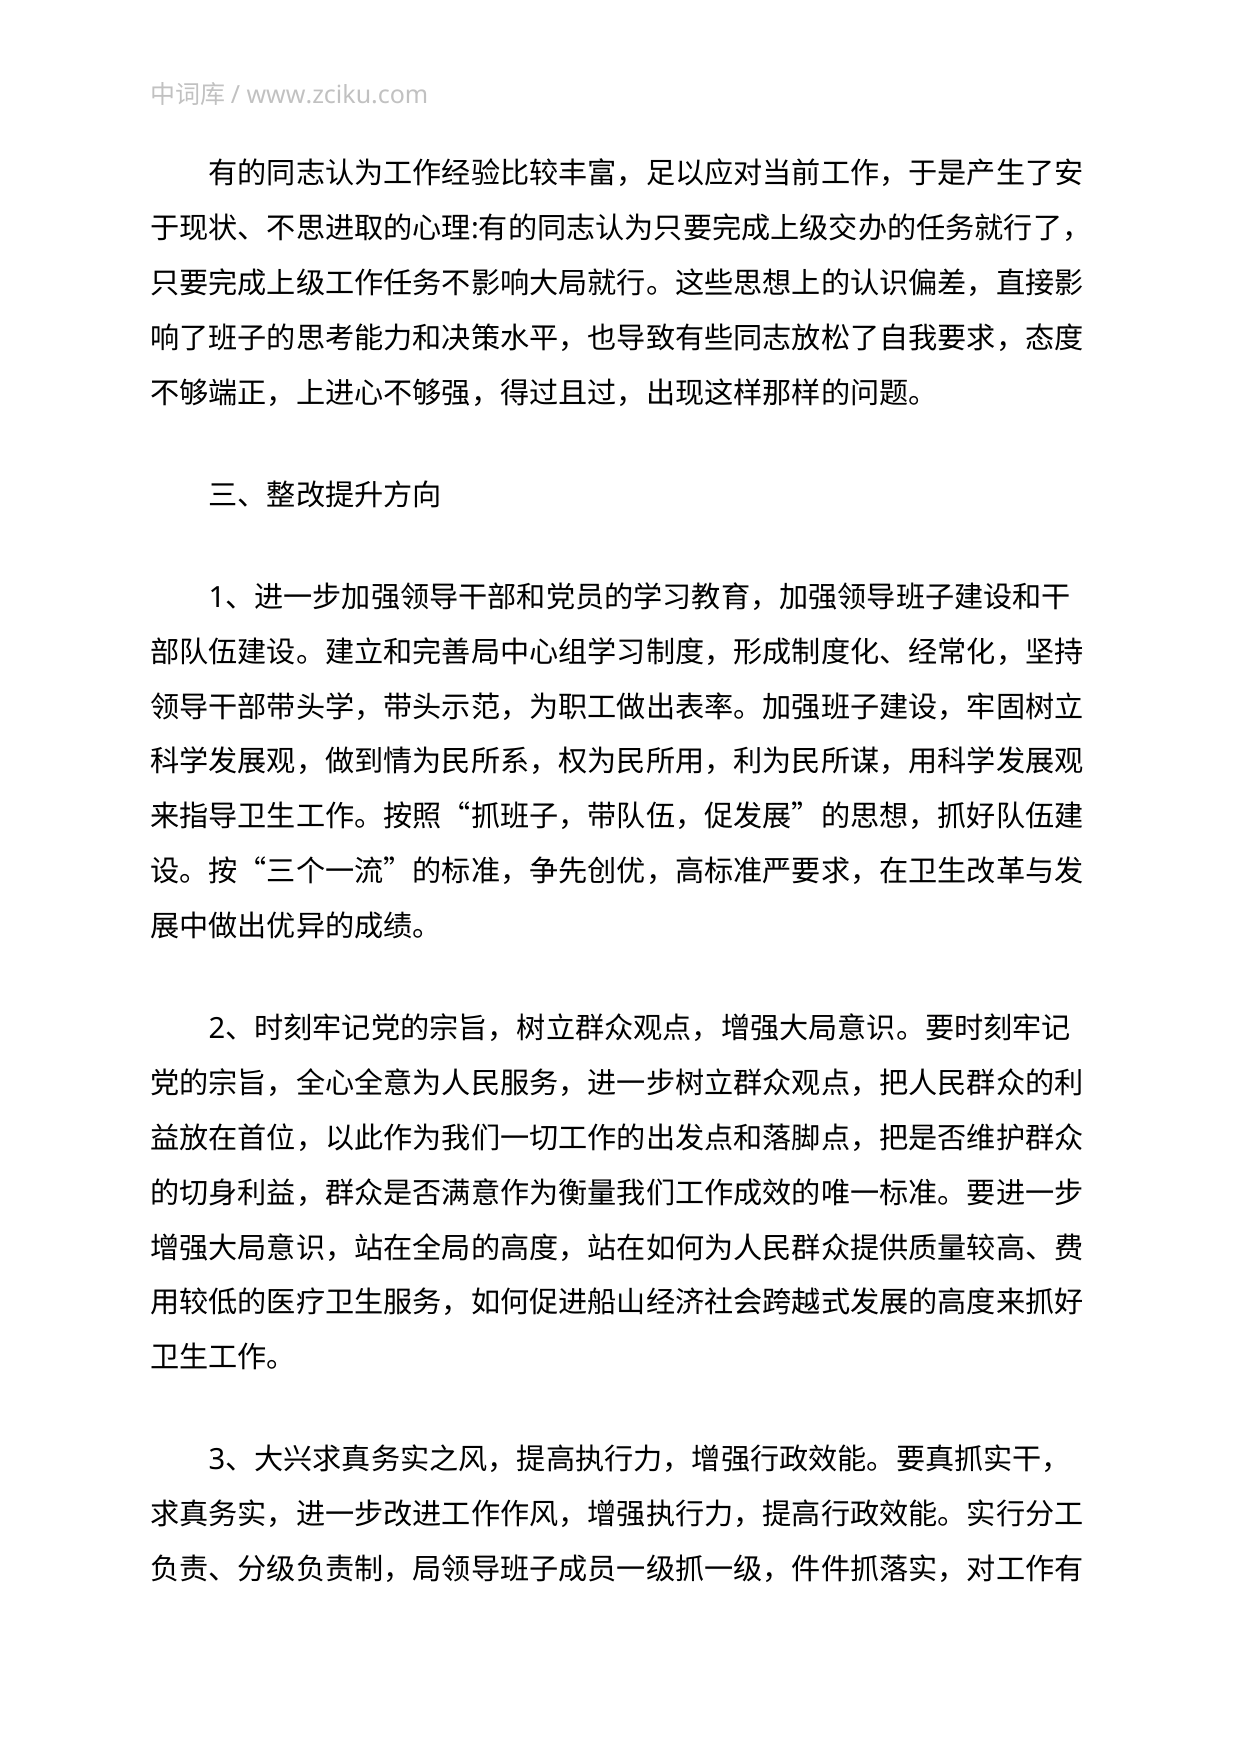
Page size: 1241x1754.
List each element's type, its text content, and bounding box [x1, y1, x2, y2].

text 三、整改提升方向 [150, 471, 1090, 514]
text 1、进一步加强领导干部和党员的学习教育，加强领导班子建设和干部队伍建设。建立和完善局中心组学习制度，形成制度化、经常化，坚持领导干部带头学，带头示范，为职工做出表率。加强班子建设，牢固树立科学发展观，做到情为民所系，权为民所用，利为民所谋，用科学发展观来指导卫生工作。按照“抓班子，带队伍，促发展”的思想，抓好队伍建设。按“三个一流”的标准，争先创优，高标准严要求，在卫生改革与发展中做出优异的成绩。 [150, 573, 1090, 945]
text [150, 1436, 1090, 1588]
text 有的同志认为工作经验比较丰富，足以应对当前工作，于是产生了安于现状、不思进取的心理:有的同志认为只要完成上级交办的任务就行了，只要完成上级工作任务不影响大局就行。这些思想上的认识偏差，直接影响了班子的思考能力和决策水平，也导致有些同志放松了自我要求，态度不够端正，上进心不够强，得过且过，出现这样那样的问题。 [150, 150, 1090, 412]
text 2、时刻牢记党的宗旨，树立群众观点，增强大局意识。要时刻牢记党的宗旨，全心全意为人民服务，进一步树立群众观点，把人民群众的利益放在首位，以此作为我们一切工作的出发点和落脚点，把是否维护群众的切身利益，群众是否满意作为衡量我们工作成效的唯一标准。要进一步增强大局意识，站在全局的高度，站在如何为人民群众提供质量较高、费用较低的医疗卫生服务，如何促进船山经济社会跨越式发展的高度来抓好卫生工作。 [150, 1004, 1090, 1376]
